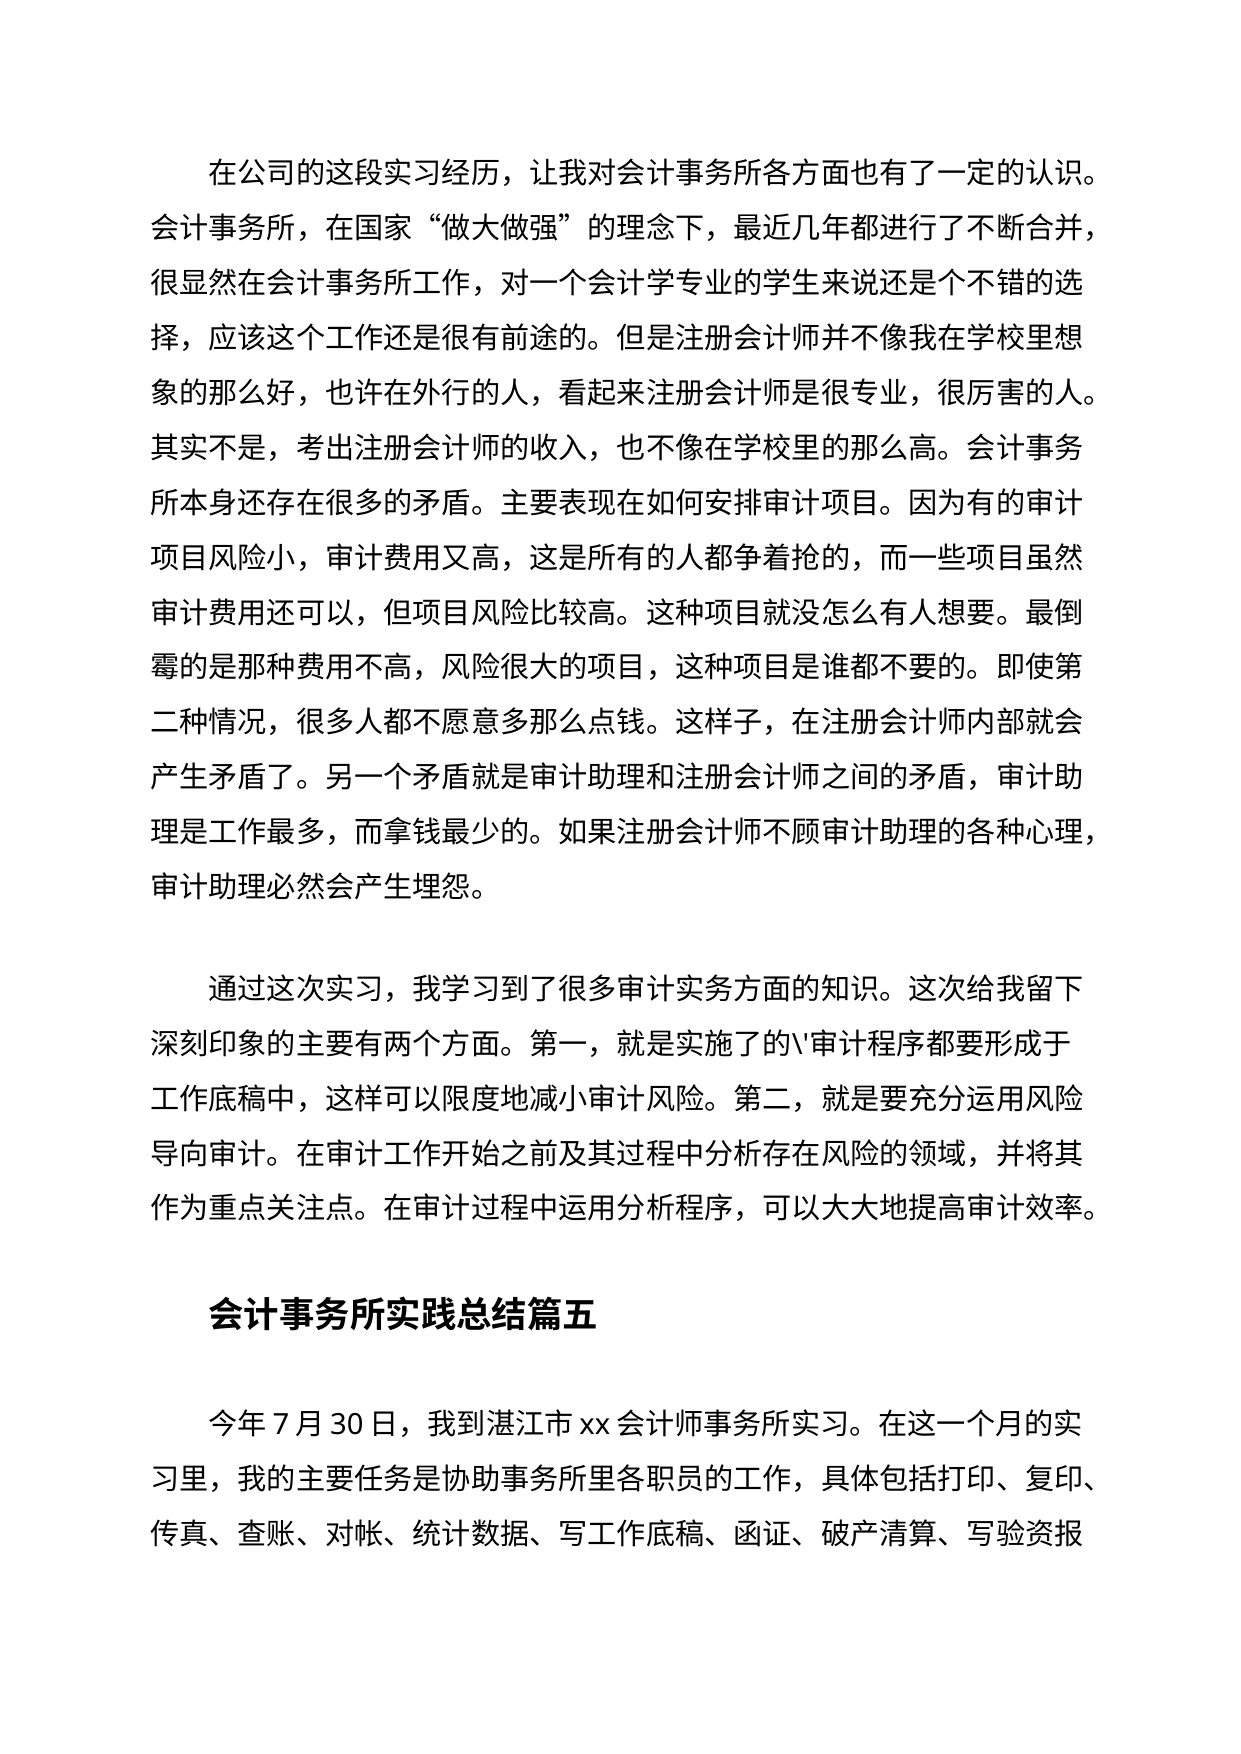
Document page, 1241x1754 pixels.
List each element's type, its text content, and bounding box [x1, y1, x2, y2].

text 通过这次实习，我学习到了很多审计实务方面的知识。这次给我留下深刻印象的主要有两个方面。第一，就是实施了的\'审计程序都要形成于工作底稿中，这样可以限度地减小审计风险。第二，就是要充分运用风险导向审计。在审计工作开始之前及其过程中分析存在风险的领域，并将其作为重点关注点。在审计过程中运用分析程序，可以大大地提高审计效率。 [150, 965, 1090, 1227]
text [150, 1400, 1090, 1552]
text 在公司的这段实习经历，让我对会计事务所各方面也有了一定的认识。会计事务所，在国家“做大做强”的理念下，最近几年都进行了不断合并，很显然在会计事务所工作，对一个会计学专业的学生来说还是个不错的选择，应该这个工作还是很有前途的。但是注册会计师并不像我在学校里想象的那么好，也许在外行的人，看起来注册会计师是很专业，很厉害的人。其实不是，考出注册会计师的收入，也不像在学校里的那么高。会计事务所本身还存在很多的矛盾。主要表现在如何安排审计项目。因为有的审计项目风险小，审计费用又高，这是所有的人都争着抢的，而一些项目虽然审计费用还可以，但项目风险比较高。这种项目就没怎么有人想要。最倒霉的是那种费用不高，风险很大的项目，这种项目是谁都不要的。即使第二种情况，很多人都不愿意多那么点钱。这样子，在注册会计师内部就会产生矛盾了。另一个矛盾就是审计助理和注册会计师之间的矛盾，审计助理是工作最多，而拿钱最少的。如果注册会计师不顾审计助理的各种心理，审计助理必然会产生埋怨。 [150, 150, 1090, 906]
text 会计事务所实践总结篇五 [150, 1287, 1090, 1338]
